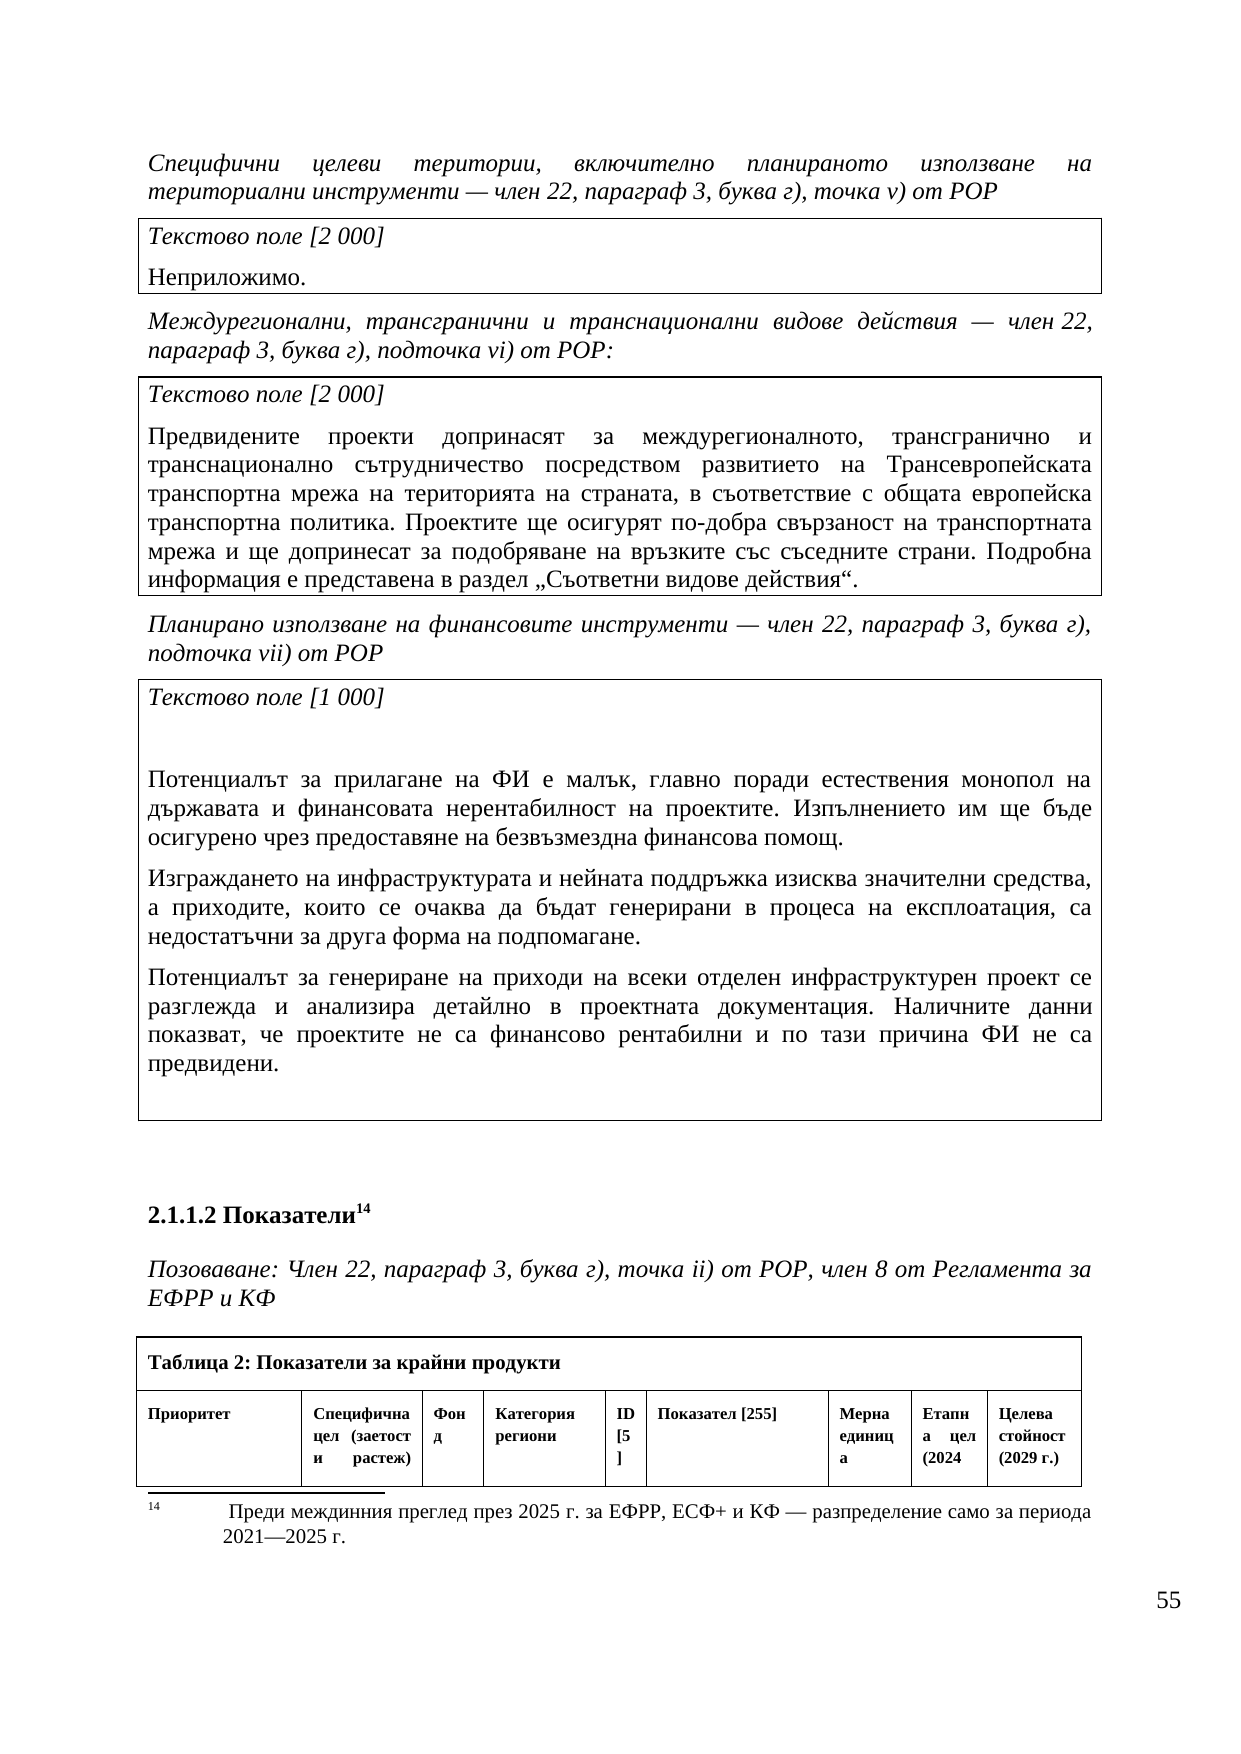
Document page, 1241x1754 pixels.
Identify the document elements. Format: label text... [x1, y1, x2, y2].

text Текстово поле [2 000] [139, 378, 1101, 408]
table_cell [988, 1391, 1081, 1486]
text Планирано използване на финансовите инструменти — член 22, параграф 3, буква г), подточка vii) от РОР [148, 609, 1093, 666]
text Потенциалът за генериране на приходи на всеки отделен инфраструктурен проект се разглежда и анализира детайлно в проектната документация. Наличните данни показват, че проектите не са финансово рентабилни и по тази причина ФИ не са предвидени. [139, 959, 1101, 1077]
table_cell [912, 1391, 987, 1486]
text Специфични целеви територии, включително планираното използване на териториални инструменти — член 22, параграф 3, буква г), точка v) от РОР [148, 148, 1093, 205]
table_cell ID [5] [606, 1391, 646, 1486]
text 2.1.1.2 Показатели [148, 1200, 1093, 1229]
table_cell Фонд [423, 1391, 483, 1486]
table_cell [302, 1391, 422, 1486]
text Потенциалът за прилагане на ФИ е малък, главно поради естествения монопол на държавата и финансовата нерентабилност на проектите. Изпълнението им ще бъде осигурено чрез предоставяне на безвъзмездна финансова помощ. [139, 761, 1101, 851]
text Предвидените проекти допринасят за междурегионалното, трансгранично и транснационално сътрудничество посредством развитието на Трансевропейската транспортна мрежа на територията на страната, в съответствие с общата европейска транспортна политика. Проектите ще осигурят по-добра свързаност на транспортната мрежа и ще допринесат за подобряване на връзките със съседните страни. Подробна информация е представена в раздел „Съответни видове действия“. [139, 418, 1101, 595]
text Междурегионални, трансгранични и транснационални видове действия — член 22, параграф 3, буква г), подточка vi) от РОР: [148, 306, 1093, 364]
text Изграждането на инфраструктурата и нейната поддръжка изисква значителни средства, а приходите, които се очаква да бъдат генерирани в процеса на експлоатация, са недостатъчни за друга форма на подпомагане. [139, 860, 1101, 949]
table_cell Показател [255] [647, 1391, 828, 1486]
table_cell Мерна единица [829, 1391, 911, 1486]
text Текстово поле [2 000] [139, 219, 1101, 249]
text Текстово поле [1 000] [139, 680, 1101, 711]
table_cell Категория региони [484, 1391, 605, 1486]
text Неприложимо. [139, 259, 1101, 293]
table_cell Приоритет [137, 1391, 301, 1486]
table_header Таблица 2: Показатели за крайни продукти [137, 1338, 1081, 1390]
text Позоваване: Член 22, параграф 3, буква г), точка ii) от РОР, член 8 от Регламента за ЕФРР и КФ [148, 1254, 1093, 1311]
